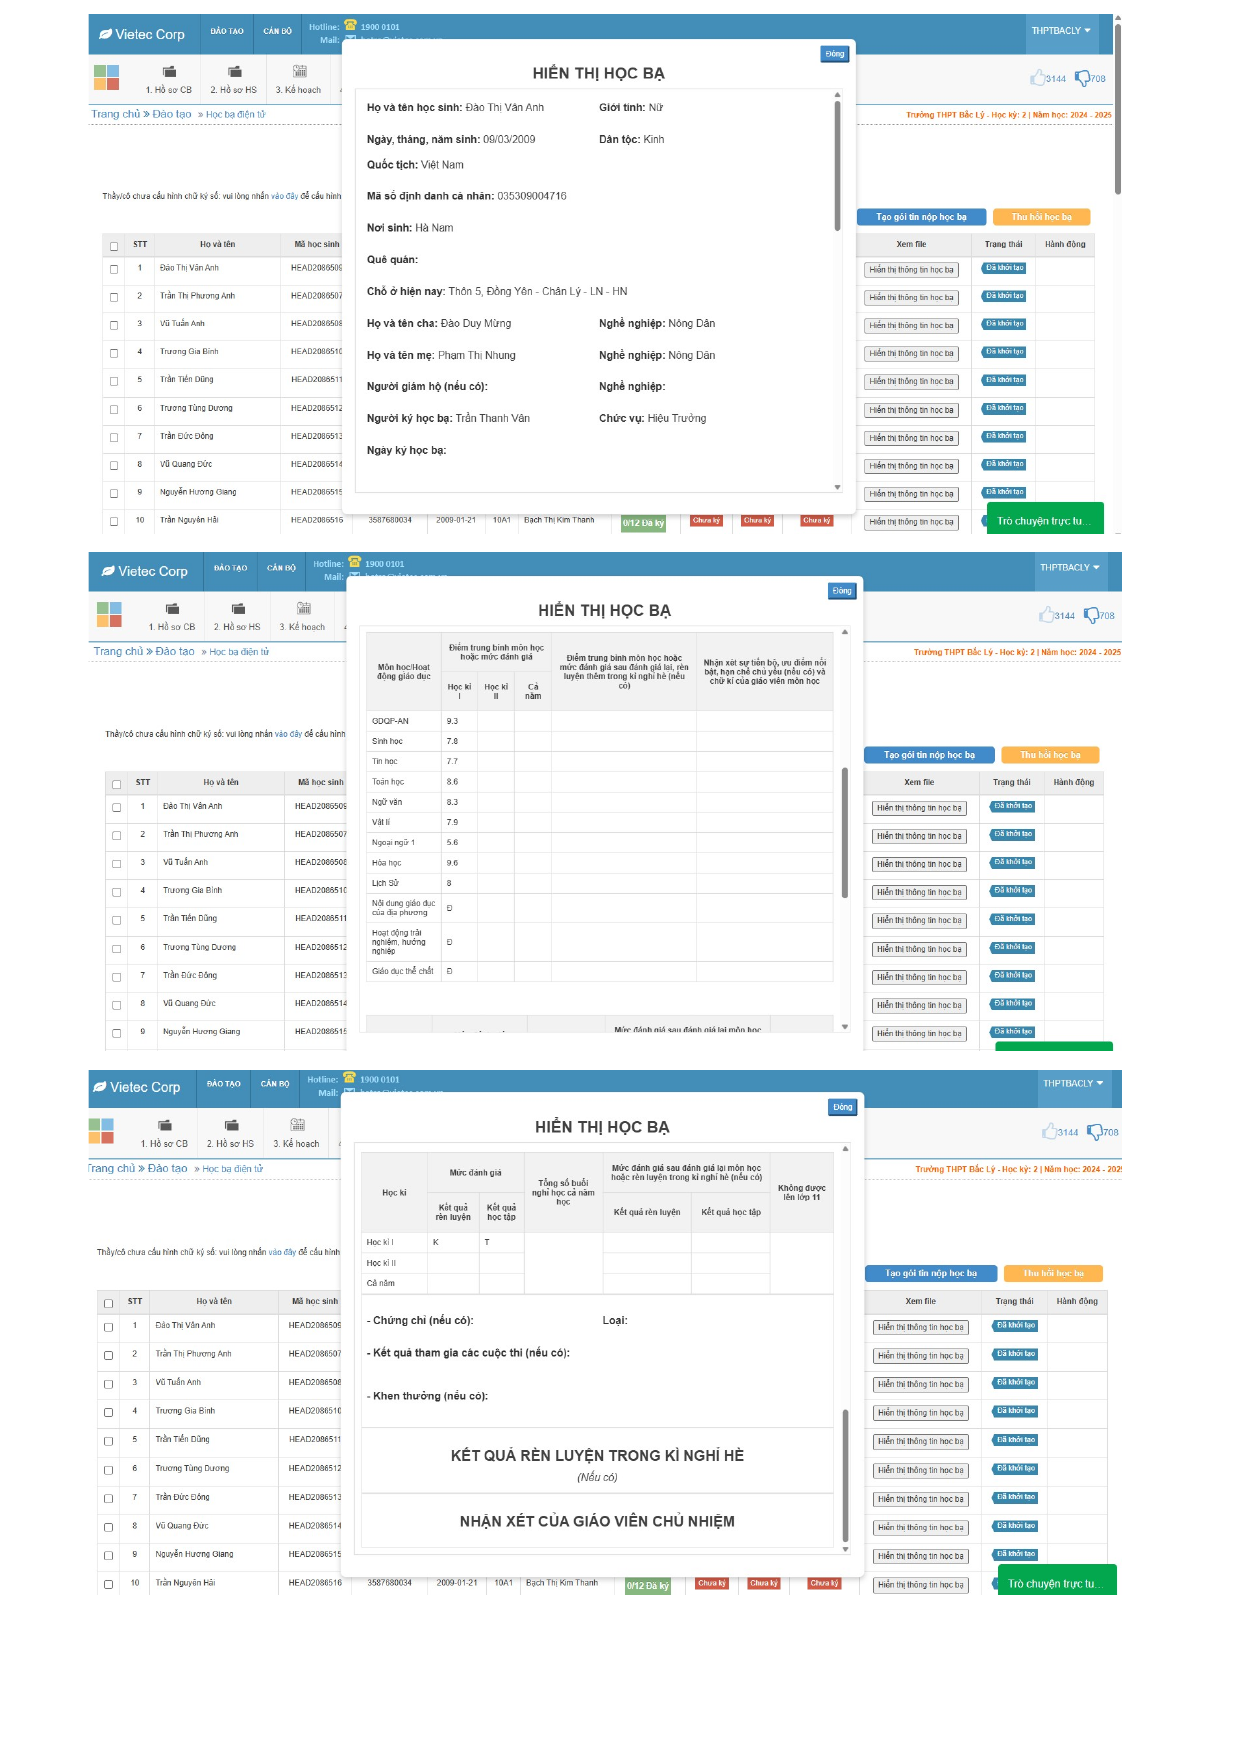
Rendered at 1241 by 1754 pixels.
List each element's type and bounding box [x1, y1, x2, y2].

picture [88, 552, 1122, 1051]
picture [88, 14, 1122, 534]
picture [88, 1070, 1122, 1595]
